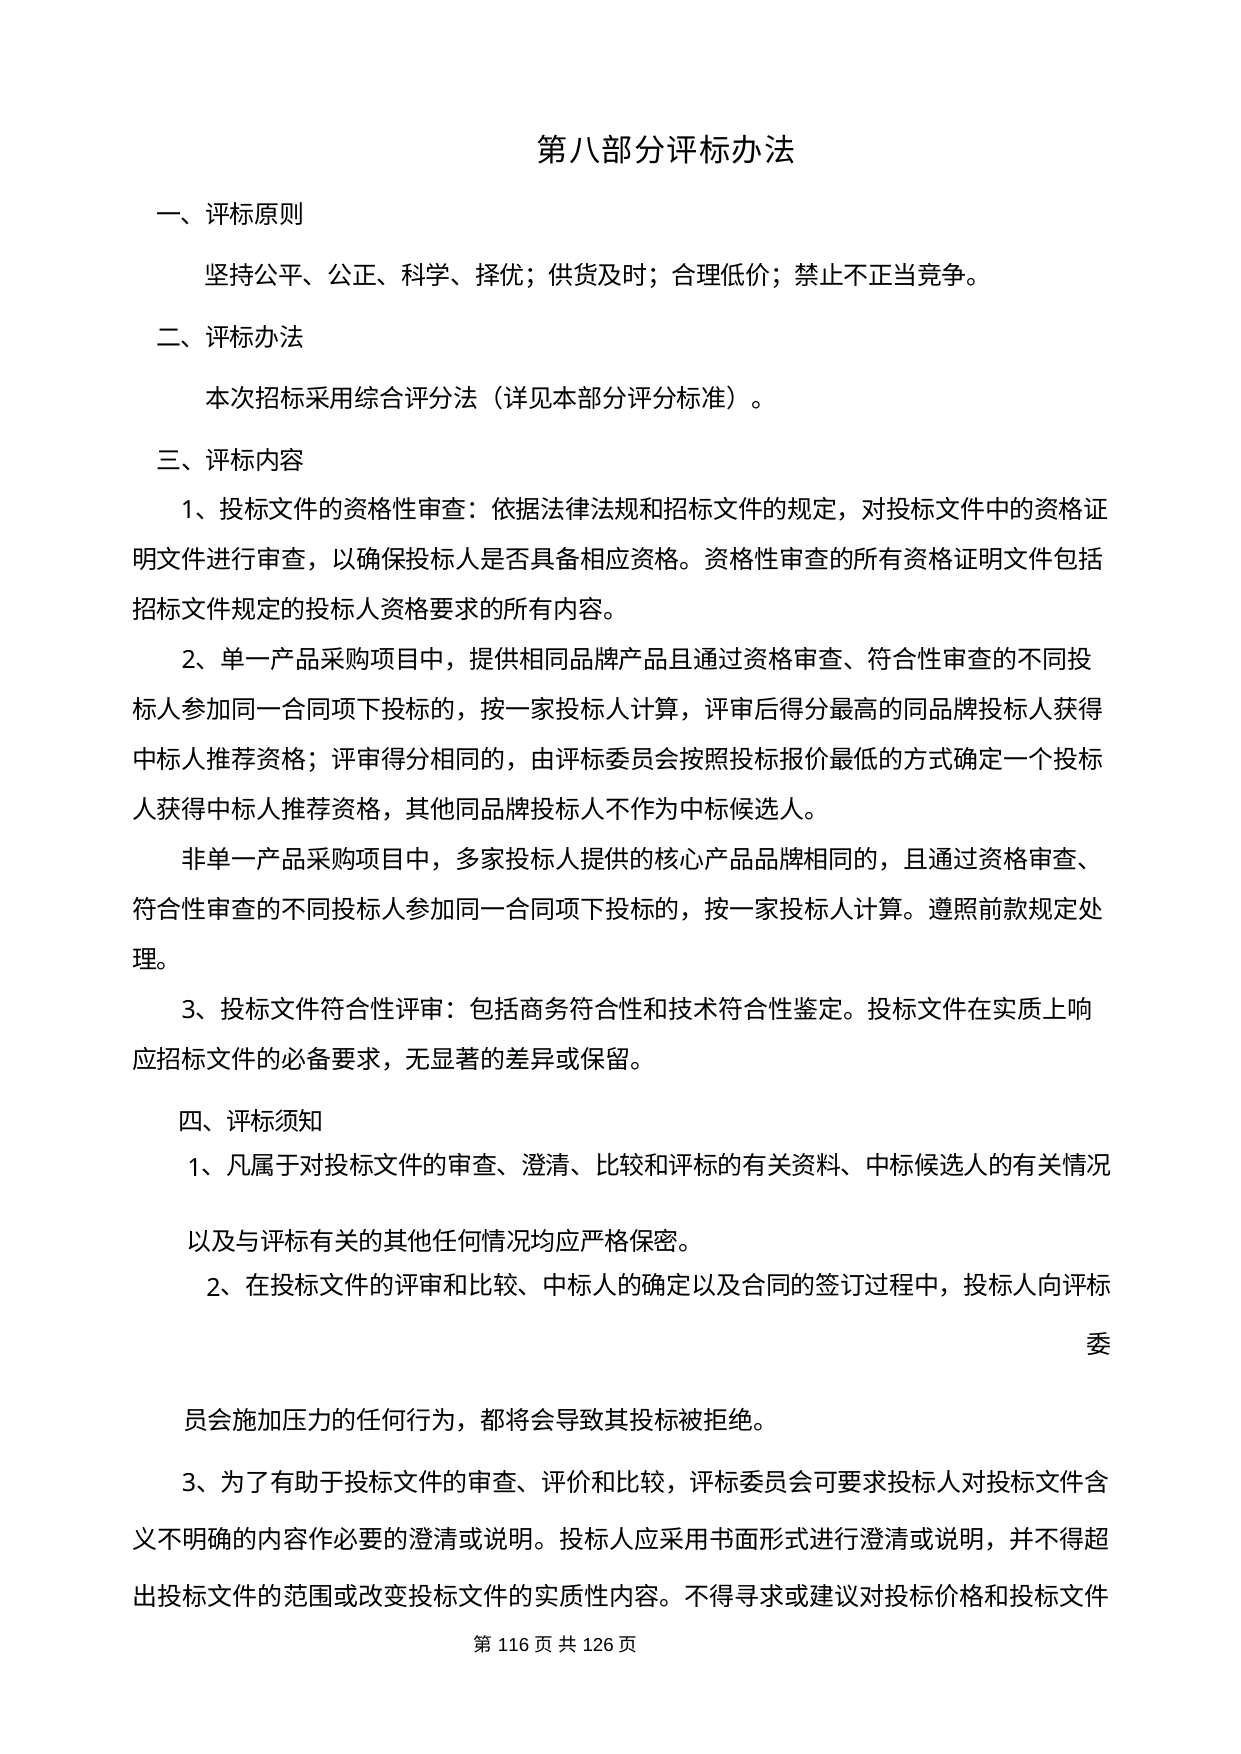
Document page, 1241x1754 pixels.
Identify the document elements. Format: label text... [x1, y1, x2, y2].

text 3、为了有助于投标文件的审查、评价和比较，评标委员会可要求投标人对投标文件含义不明确的内容作必要的澄清或说明。投标人应采用书面形式进行澄清或说明，并不得超 出投标文件的范围或改变投标文件的实质性内容。不得寻求或建议对投标价格和投标文件 [132, 1462, 1111, 1613]
text 第八部分评标办法 [472, 128, 1116, 170]
text 1、投标文件的资格性审查：依据法律法规和招标文件的规定，对投标文件中的资格证明文件进行审查，以确保投标人是否具备相应资格。资格性审查的所有资格证明文件包括招标文件规定的投标人资格要求的所有内容。 [132, 476, 1116, 626]
text 3、投标文件符合性评审：包括商务符合性和技术符合性鉴定。投标文件在实质上响应招标文件的必备要求，无显著的差异或保留。 [132, 976, 1116, 1076]
text 1、凡属于对投标文件的审查、澄清、比较和评标的有关资料、中标候选人的有关情况 [132, 1164, 1112, 1224]
text 员会施加压力的任何行为，都将会导致其投标被拒绝。 [133, 1403, 1116, 1436]
text 非单一产品采购项目中，多家投标人提供的核心产品品牌相同的，且通过资格审查、符合性审查的不同投标人参加同一合同项下投标的，按一家投标人计算。遵照前款规定处理。 [132, 826, 1116, 976]
text 本次招标采用综合评分法（详见本部分评分标准）。 [132, 381, 1116, 414]
text 二、评标办法 [132, 320, 1116, 353]
text 一、评标原则 [132, 197, 1116, 230]
text 2、在投标文件的评审和比较、中标人的确定以及合同的签订过程中，投标人向评标委 [132, 1284, 1112, 1403]
text 四、评标须知 [132, 1104, 1116, 1137]
text 以及与评标有关的其他任何情况均应严格保密。 [137, 1224, 1116, 1257]
text 坚持公平、公正、科学、择优；供货及时；合理低价；禁止不正当竞争。 [132, 258, 1116, 291]
text 三、评标内容 [132, 443, 1116, 476]
text 2、单一产品采购项目中，提供相同品牌产品且通过资格审查、符合性审查的不同投标人参加同一合同项下投标的，按一家投标人计算，评审后得分最高的同品牌投标人获得中标人推荐资格；评审得分相同的，由评标委员会按照投标报价最低的方式确定一个投标人获得中标人推荐资格，其他同品牌投标人不作为中标候选人。 [132, 626, 1116, 826]
